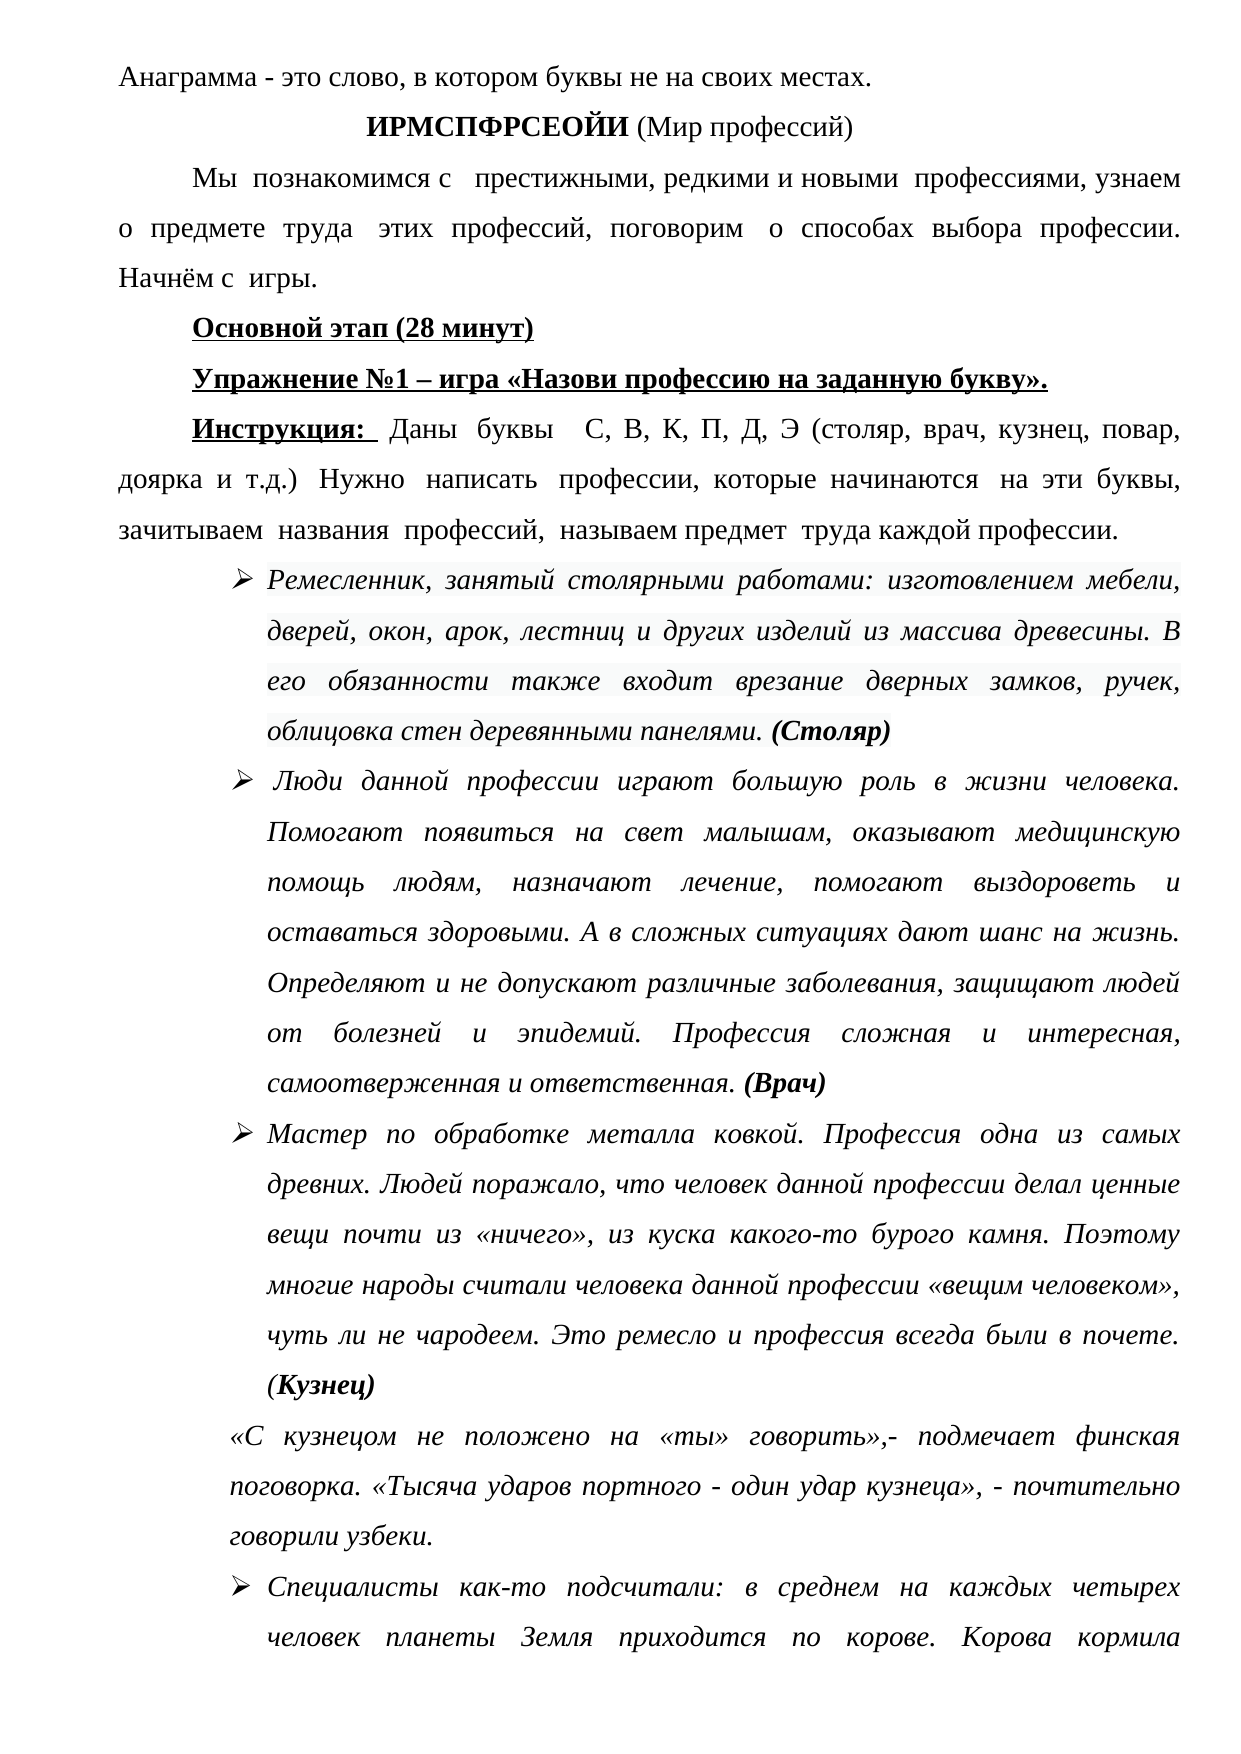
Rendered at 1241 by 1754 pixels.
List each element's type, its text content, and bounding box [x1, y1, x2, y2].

text Упражнение №1 – игра «Назови профессию на заданную букву». [118, 361, 1181, 394]
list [229, 1569, 1181, 1653]
text Основной этап (28 минут) [118, 311, 1181, 344]
text Инструкция: Даны буквы С, В, К, П, Д, Э (столяр, врач, кузнец, повар, доярка и т.д.) Нужно написать профессии, которые начинаются на эти буквы, зачитываем названия профессий, называем предмет труда каждой профессии. [118, 411, 1181, 545]
list Мастер по обработке металла ковкой. Профессия одна из самых древних. Людей поражало, что человек данной профессии делал ценные вещи почти из «ничего», из куска какого-то бурого камня. Поэтому многие народы считали человека данной профессии «вещим человеком», чуть ли не чародеем. Это ремесло и профессия всегда были в почете. (Кузнец) [229, 1116, 1181, 1401]
text ИРМСПФРСЕОЙИ (Мир профессий) [118, 109, 1181, 143]
text Мы познакомимся с престижными, редкими и новыми профессиями, узнаем о предмете труда этих профессий, поговорим о способах выбора профессии. Начнём с игры. [118, 160, 1181, 294]
list Люди данной профессии играют большую роль в жизни человека. Помогают появиться на свет малышам, оказывают медицинскую помощь людям, назначают лечение, помогают выздороветь и оставаться здоровыми. А в сложных ситуациях дают шанс на жизнь. Определяют и не допускают различные заболевания, защищают людей от болезней и эпидемий. Профессия сложная и интересная, самоотверженная и ответственная. (Врач) [229, 763, 1181, 1099]
text Анаграмма - это слово, в котором буквы не на своих местах. [118, 59, 1181, 93]
list Ремесленник, занятый столярными работами: изготовлением мебели, дверей, окон, арок, лестниц и других изделий из массива древесины. В его обязанности также входит врезание дверных замков, ручек, облицовка стен деревянными панелями. (Столяр) [229, 562, 1181, 747]
text «С кузнецом не положено на «ты» говорить»,- подмечает финская поговорка. «Тысяча ударов портного - один удар кузнеца», - почтительно говорили узбеки. [229, 1418, 1181, 1552]
